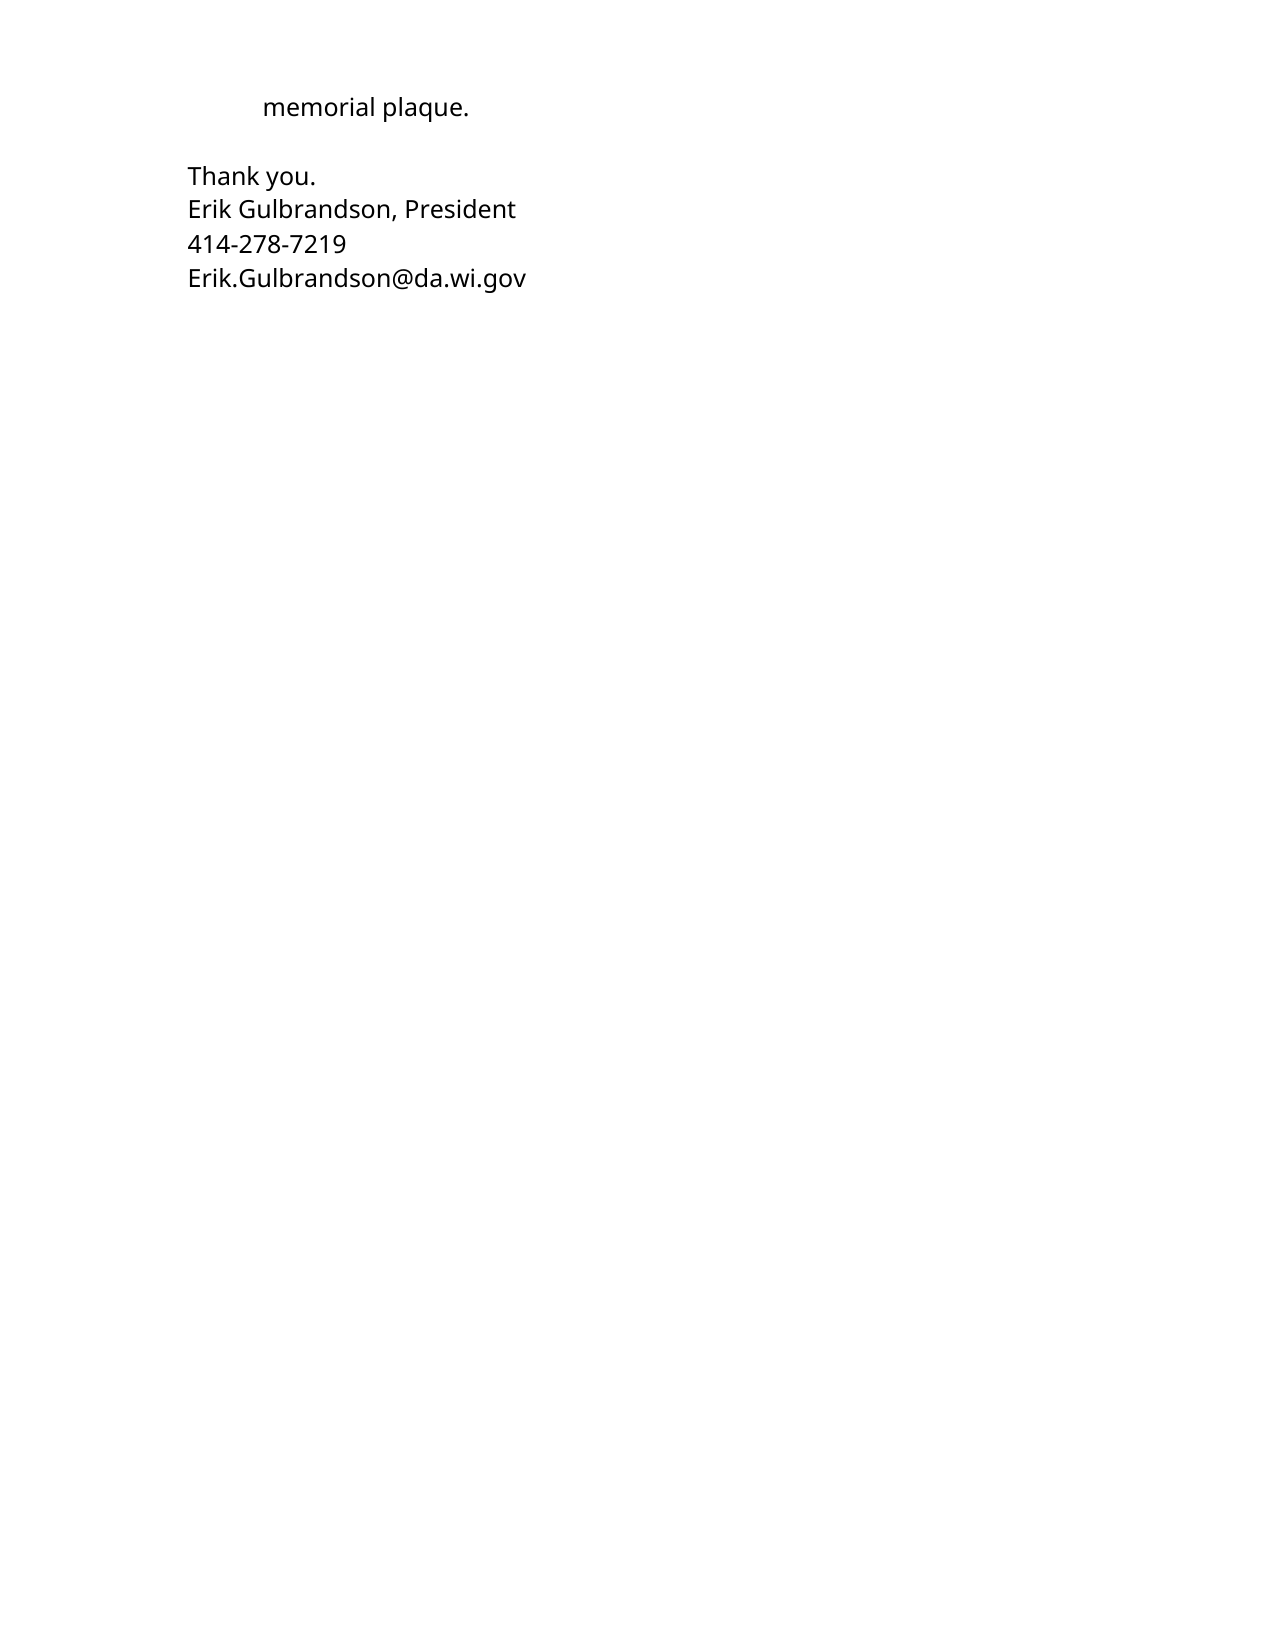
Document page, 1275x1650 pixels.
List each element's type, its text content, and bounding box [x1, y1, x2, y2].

text 414-278-7219 [187, 226, 1087, 260]
text Erik Gulbrandson, President [187, 192, 1087, 226]
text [187, 90, 1087, 124]
text Thank you. [187, 158, 1087, 192]
text Erik.Gulbrandson@da.wi.gov [187, 260, 1087, 294]
